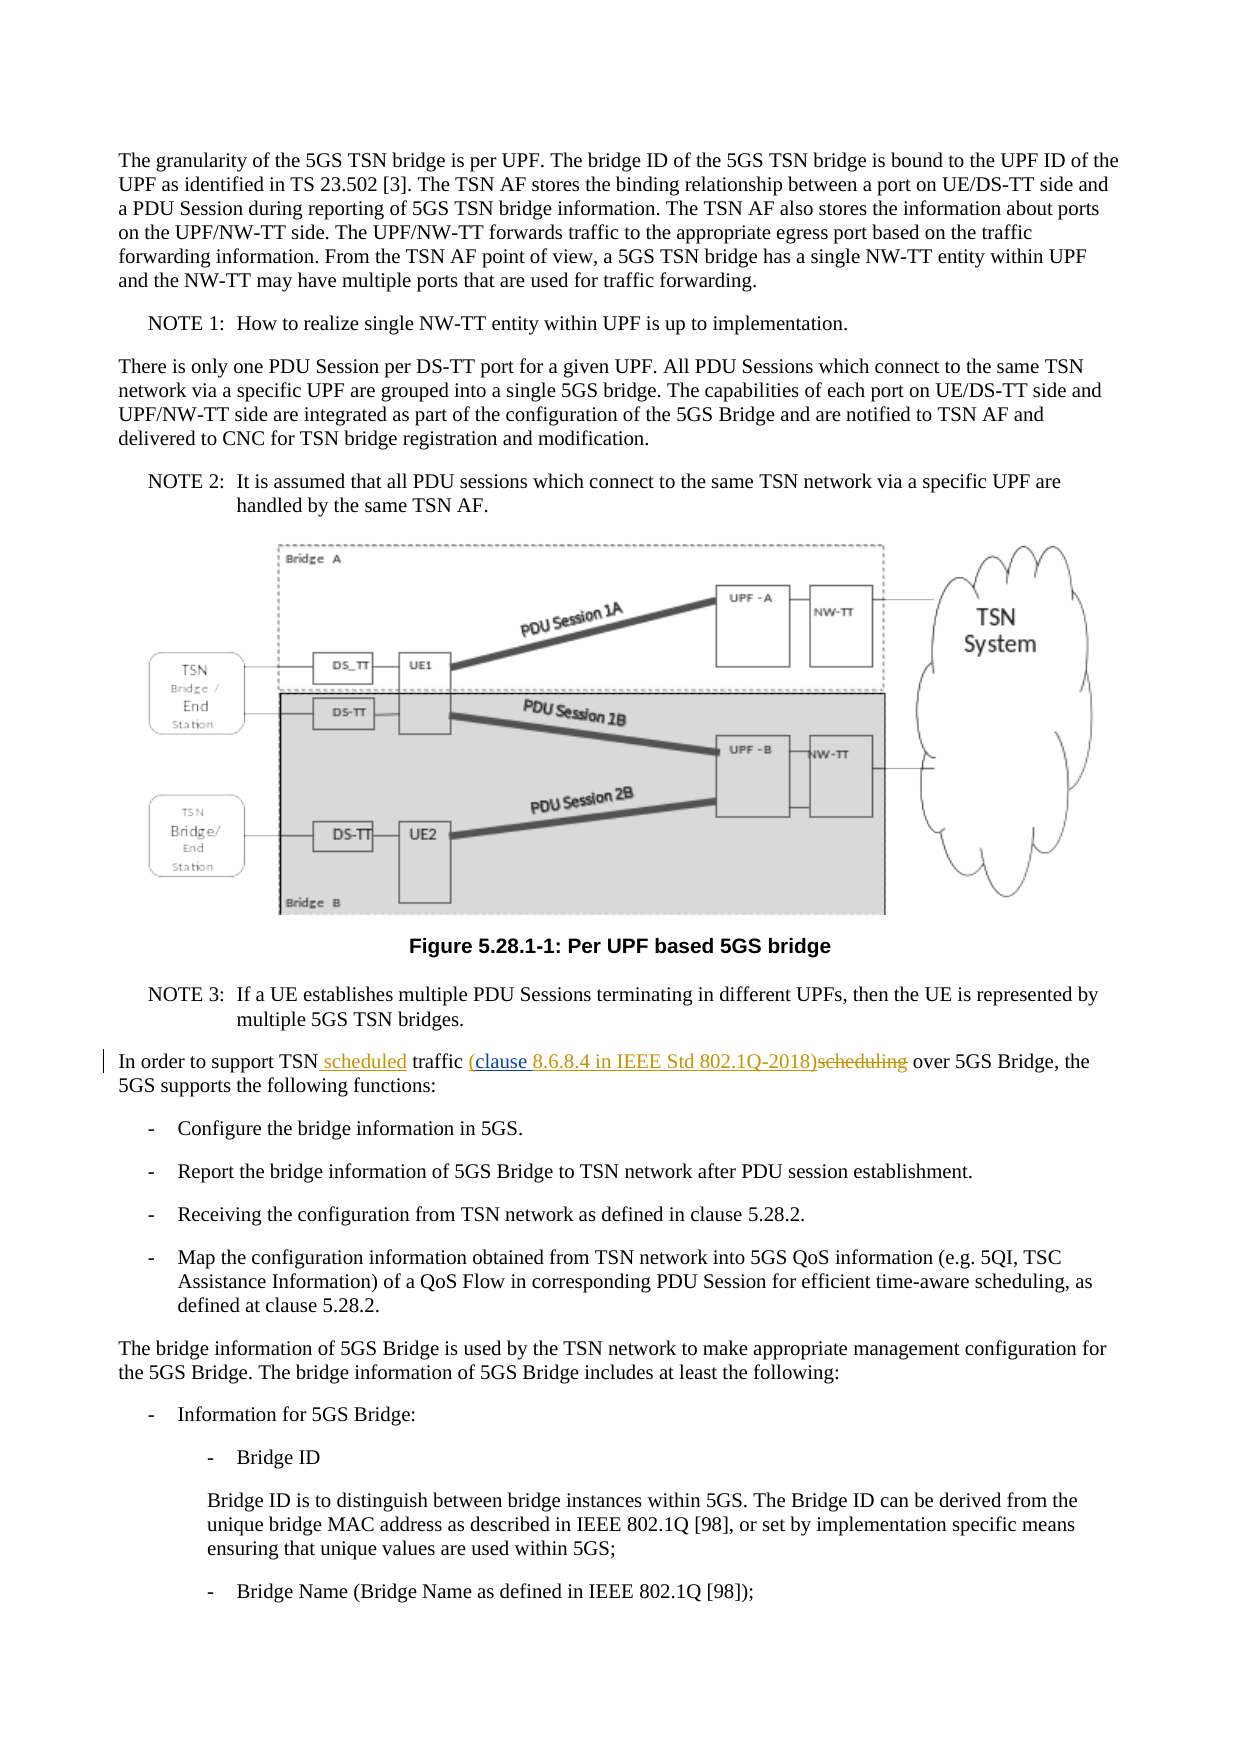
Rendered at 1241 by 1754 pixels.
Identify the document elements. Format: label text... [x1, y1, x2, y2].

text Bridge ID is to distinguish between bridge instances within 5GS. The Bridge ID can be derived from the unique bridge MAC address as described in IEEE 802.1Q [98], or set by implementation specific means ensuring that unique values are used within 5GS; [207, 1488, 1122, 1560]
text Figure 5.28.1-1: Per UPF based 5GS bridge [118, 933, 1122, 957]
text - Information for 5GS Bridge: [148, 1402, 1122, 1426]
text There is only one PDU Session per DS-TT port for a given UPF. All PDU Sessions which connect to the same TSN network via a specific UPF are grouped into a single 5GS bridge. The capabilities of each port on UE/DS-TT side and UPF/NW-TT side are integrated as part of the configuration of the 5GS Bridge and are notified to TSN AF and delivered to CNC for TSN bridge registration and modification. [118, 354, 1122, 450]
text - Report the bridge information of 5GS Bridge to TSN network after PDU session establishment. [148, 1159, 1122, 1183]
text The bridge information of 5GS Bridge is used by the TSN network to make appropriate management configuration for the 5GS Bridge. The bridge information of 5GS Bridge includes at least the following: [118, 1336, 1122, 1384]
text The granularity of the 5GS TSN bridge is per UPF. The bridge ID of the 5GS TSN bridge is bound to the UPF ID of the UPF as identified in TS 23.502 [3]. The TSN AF stores the binding relationship between a port on UE/DS-TT side and a PDU Session during reporting of 5GS TSN bridge information. The TSN AF also stores the information about ports on the UPF/NW-TT side. The UPF/NW-TT forwards traffic to the appropriate egress port based on the traffic forwarding information. From the TSN AF point of view, a 5GS TSN bridge has a single NW-TT entity within UPF and the NW-TT may have multiple ports that are used for traffic forwarding. [118, 148, 1122, 292]
text In order to support TSN traffic over 5GS Bridge, the 5GS supports the following functions: [118, 1049, 1122, 1097]
text NOTE 2: It is assumed that all PDU sessions which connect to the same TSN network via a specific UPF are handled by the same TSN AF. [148, 469, 1122, 517]
text - Configure the bridge information in 5GS. [148, 1116, 1122, 1140]
text - Receiving the configuration from TSN network as defined in clause 5.28.2. [148, 1202, 1122, 1226]
text - Bridge ID [207, 1445, 1122, 1469]
text - Map the configuration information obtained from TSN network into 5GS QoS information (e.g. 5QI, TSC Assistance Information) of a QoS Flow in corresponding PDU Session for efficient time-aware scheduling, as defined at clause 5.28.2. [148, 1244, 1122, 1317]
text NOTE 3: If a UE establishes multiple PDU Sessions terminating in different UPFs, then the UE is represented by multiple 5GS TSN bridges. [148, 982, 1122, 1031]
text - Bridge Name (Bridge Name as defined in IEEE 802.1Q [98]); [207, 1579, 1122, 1603]
text NOTE 1: How to realize single NW-TT entity within UPF is up to implementation. [148, 311, 1122, 335]
